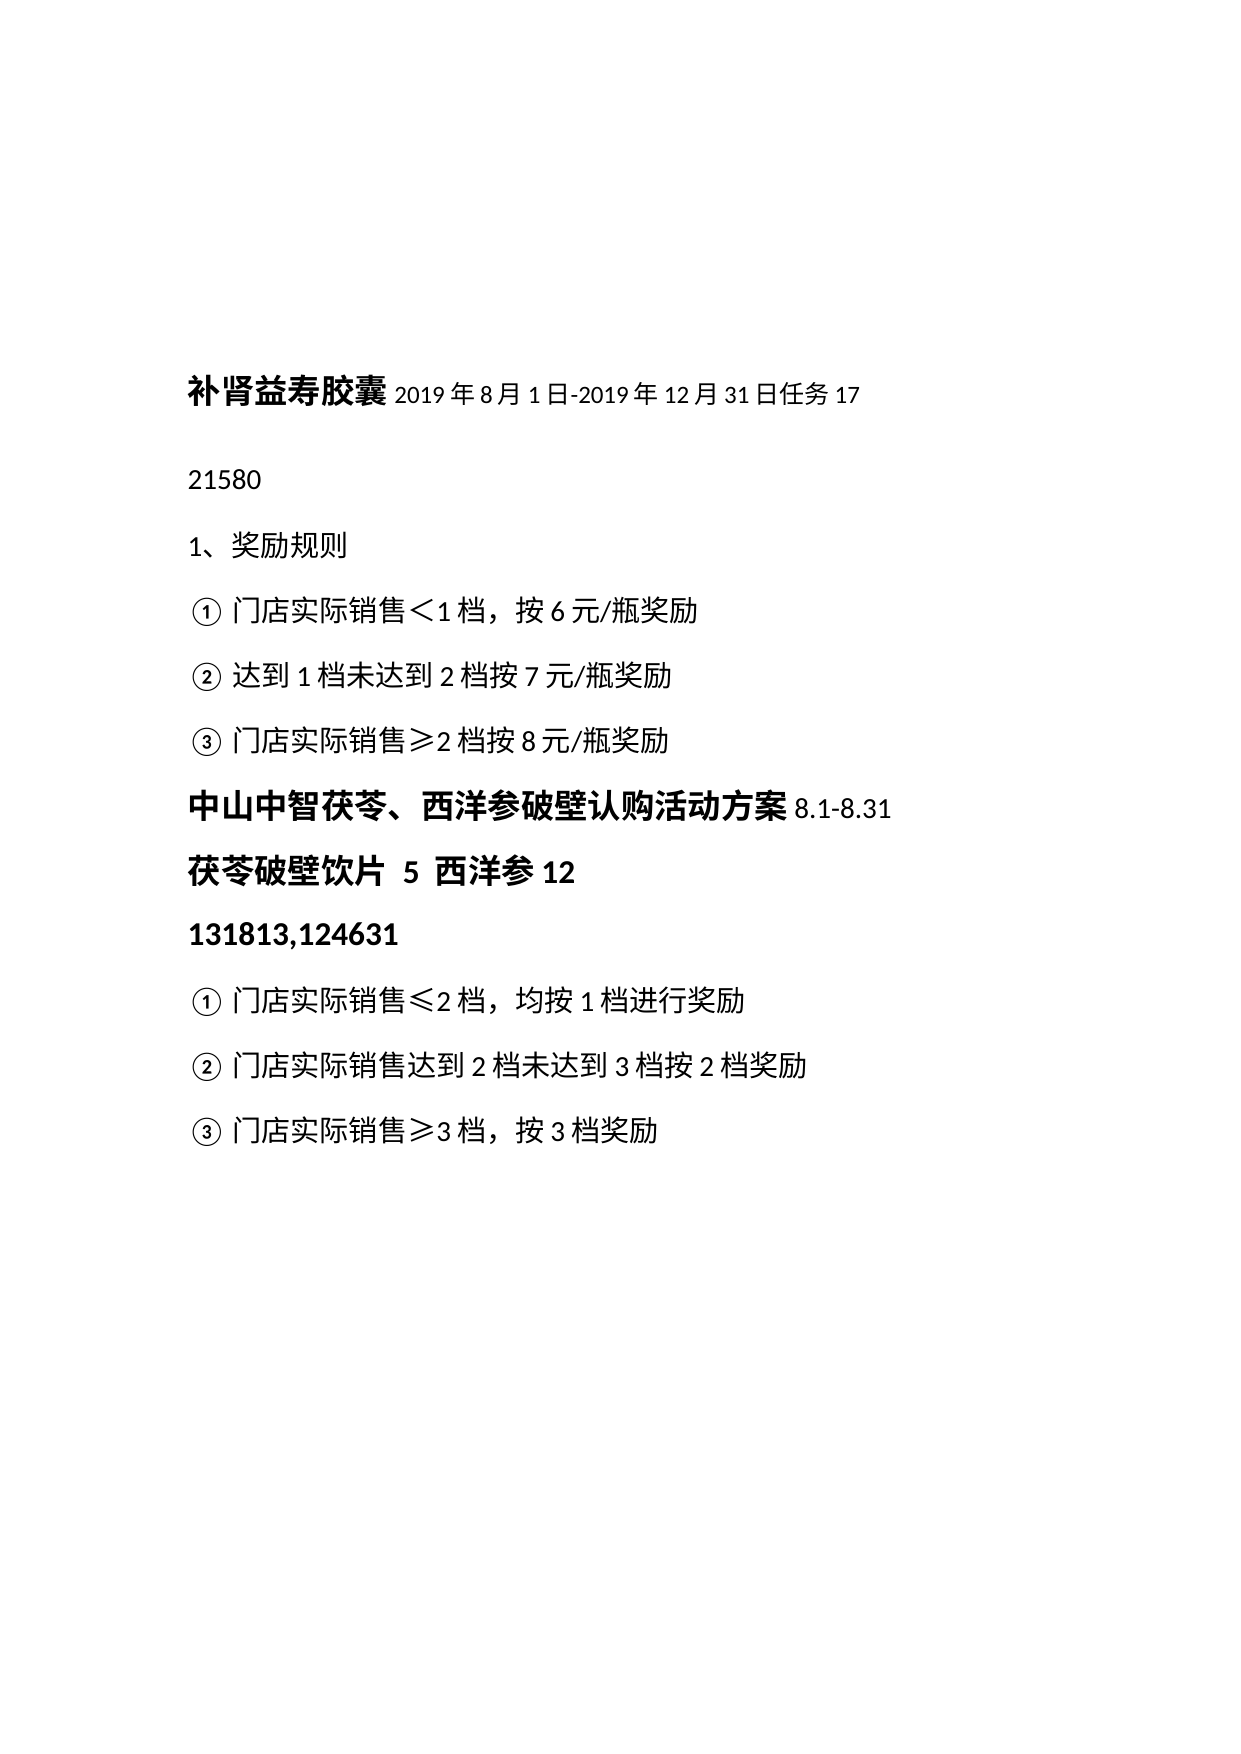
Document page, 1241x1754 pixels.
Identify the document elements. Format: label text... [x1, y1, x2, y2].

list ①门店实际销售≤2档，均按1档进行奖励 ②门店实际销售达到2档未达到3档按2档奖励 [187, 966, 1053, 1096]
list ③门店实际销售≥3档，按3档奖励 [187, 1096, 1053, 1161]
list 茯苓破壁饮片 5 西洋参12 131813,124631 [187, 836, 1053, 966]
text 21580 [187, 446, 1053, 511]
list 奖励规则 ①门店实际销售＜1档，按6元/瓶奖励 ②达到1档未达到2档按7元/瓶奖励 ③门店实际销售≥2档按8元/瓶奖励 中山中智茯苓、西洋参破壁认购活动方案8.1-8.31 [187, 511, 1053, 836]
text 补肾益寿胶囊2019年8月1日-2019年12月31日任务17 [187, 357, 1053, 422]
